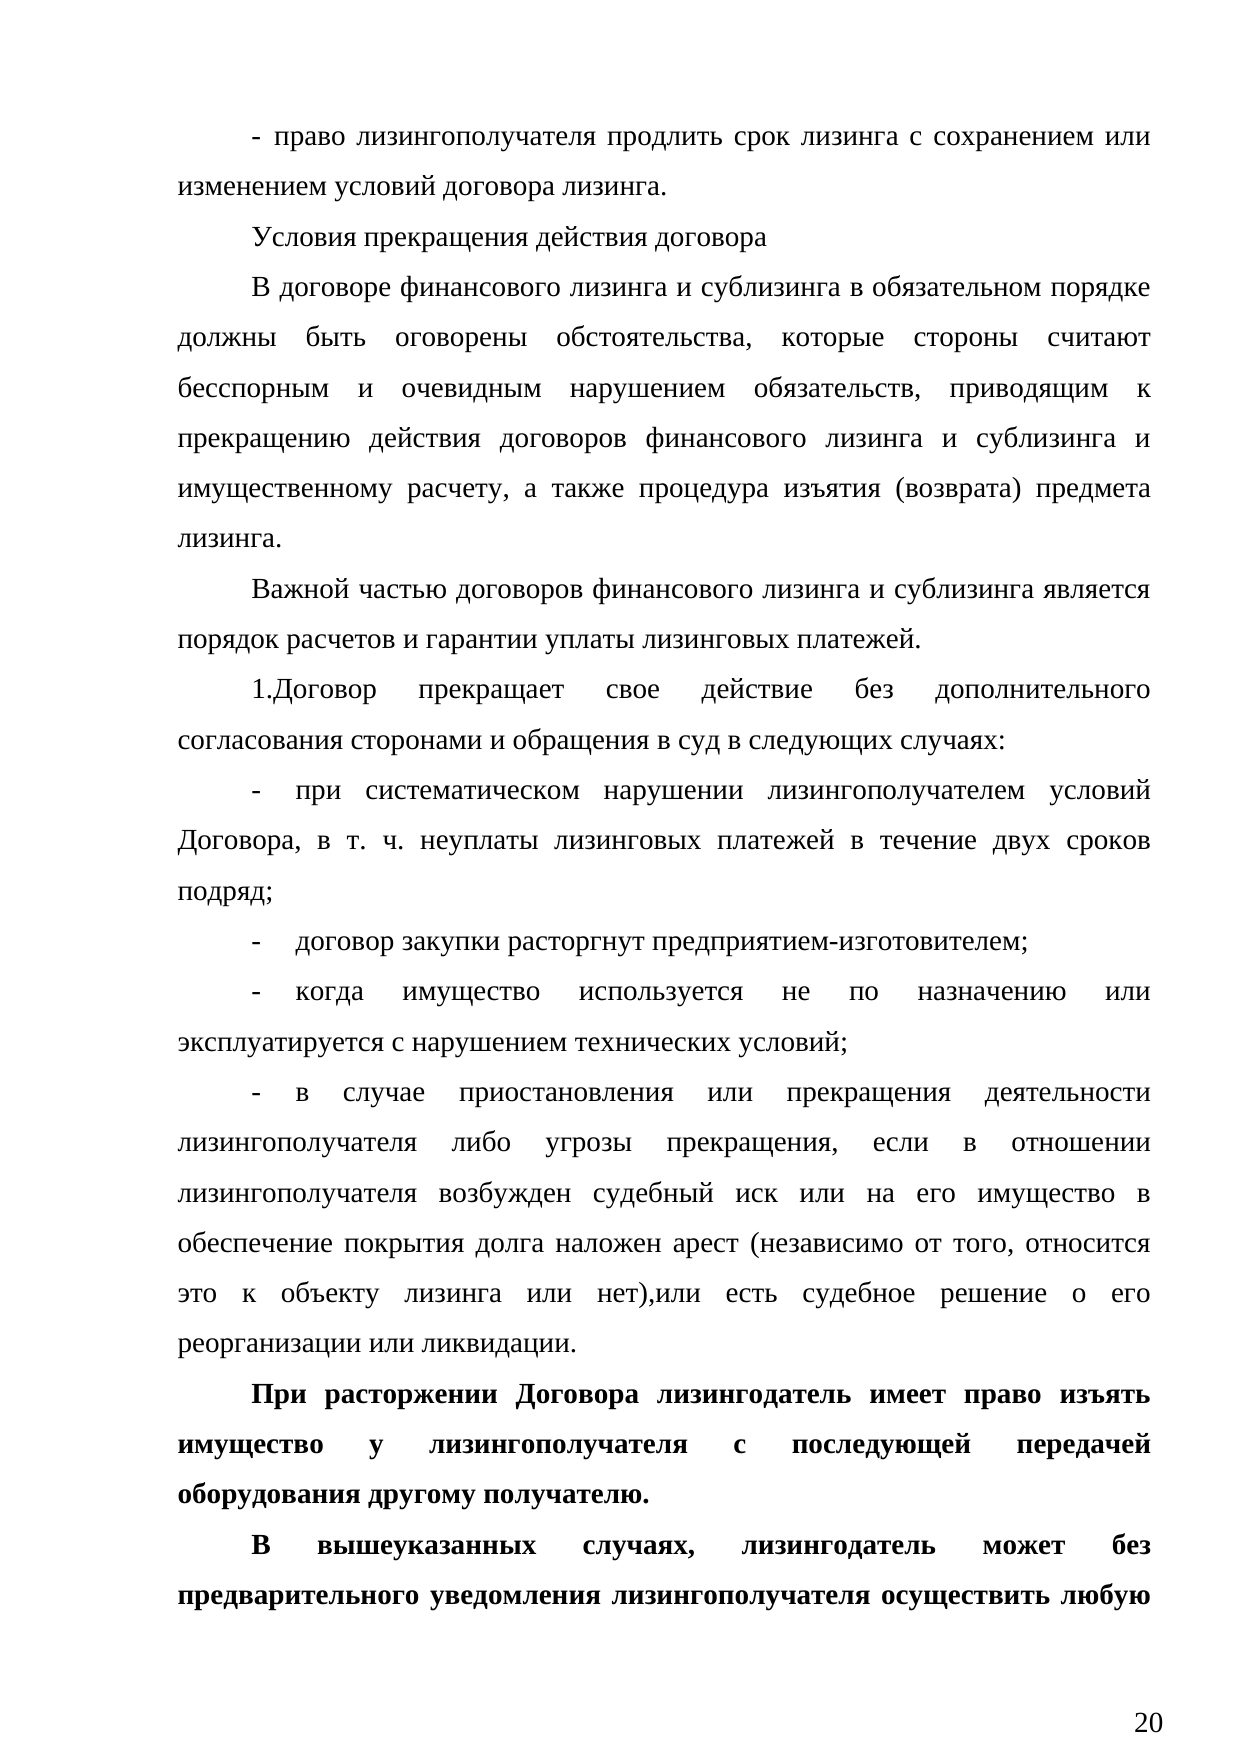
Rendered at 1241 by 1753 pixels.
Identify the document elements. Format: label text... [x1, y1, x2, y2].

list право лизингополучателя продлить срок лизинга с сохранением или изменением условий договора лизинга. [177, 118, 1152, 202]
text В договоре финансового лизинга и сублизинга в обязательном порядке должны быть оговорены обстоятельства, которые стороны считают бесспорным и очевидным нарушением обязательств, приводящим к прекращению действия договоров финансового лизинга и сублизинга и имущественному расчету, а также процедура изъятия (возврата) предмета лизинга. [177, 269, 1152, 554]
list договор закупки расторгнут предприятием-изготовителем; [177, 923, 1152, 957]
text При расторжении Договора лизингодатель имеет право изъять имущество у лизингополучателя с последующей передачей оборудования другому получателю. [177, 1376, 1152, 1510]
list когда имущество используется не по назначению или эксплуатируется с нарушением технических условий; [177, 973, 1152, 1057]
text 1.Договор прекращает свое действие без дополнительного согласования сторонами и обращения в суд в следующих случаях: [177, 672, 1152, 755]
subtitle Условия прекращения действия договора [177, 219, 1152, 252]
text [177, 1527, 1152, 1611]
text Важной частью договоров финансового лизинга и сублизинга является порядок расчетов и гарантии уплаты лизинговых платежей. [177, 571, 1152, 655]
list в случае приостановления или прекращения деятельности лизингополучателя либо угрозы прекращения, если в отношении лизингополучателя возбужден судебный иск или на его имущество в обеспечение покрытия долга наложен арест (независимо от того, относится это к объекту лизинга или нет),или есть судебное решение о его реорганизации или ликвидации. [177, 1074, 1152, 1359]
list при систематическом нарушении лизингополучателем условий Договора, в т. ч. неуплаты лизинговых платежей в течение двух сроков подряд; [177, 772, 1152, 906]
